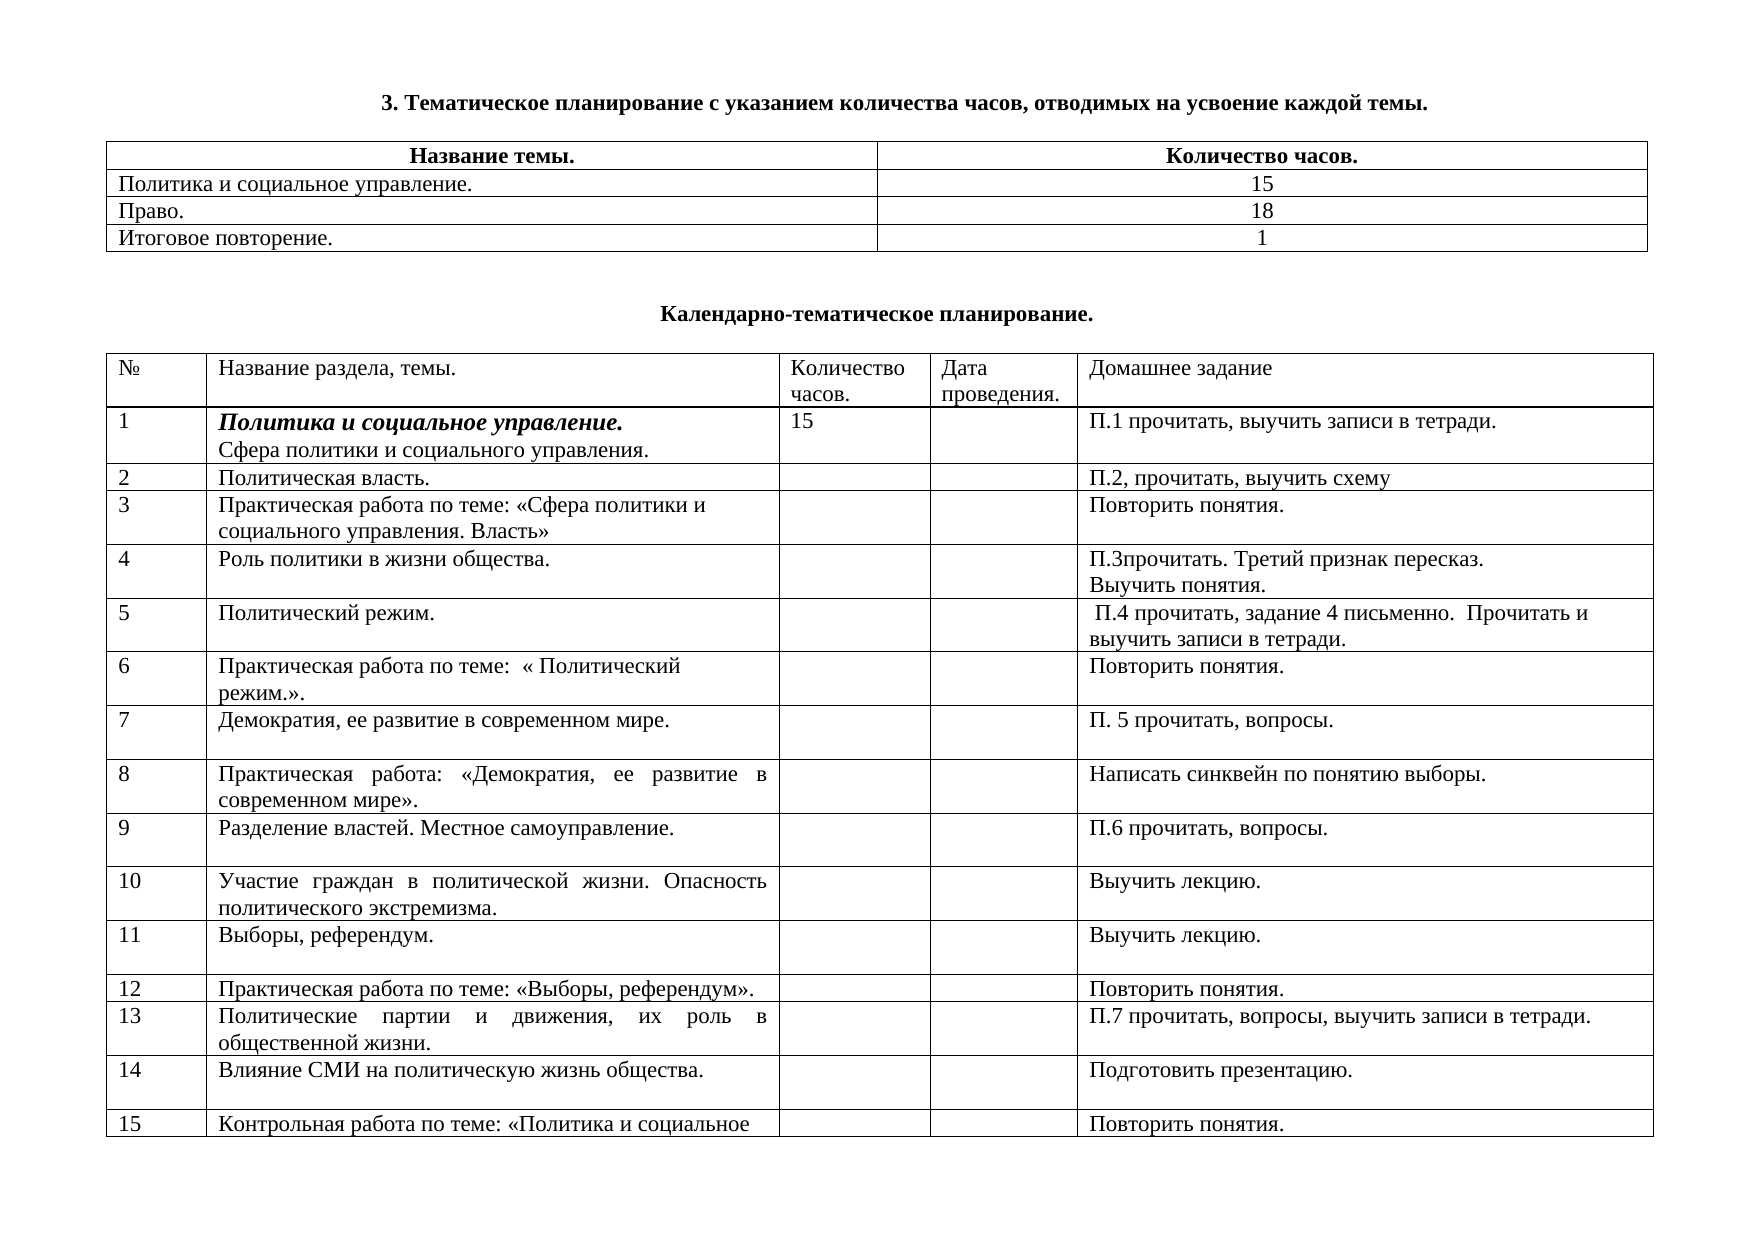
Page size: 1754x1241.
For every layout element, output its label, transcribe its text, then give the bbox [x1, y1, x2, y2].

table_cell 12 [107, 975, 206, 1001]
text 3. Тематическое планирование с указанием количества часов, отводимых на усвоение каждой темы. [118, 88, 1636, 115]
table_cell [931, 464, 1077, 490]
table_header Название темы. [107, 142, 877, 169]
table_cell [207, 1110, 779, 1136]
table_cell П.2, прочитать, выучить схему [1078, 464, 1653, 490]
table_cell Влияние СМИ на политическую жизнь общества. [207, 1056, 779, 1109]
table_cell [780, 760, 930, 812]
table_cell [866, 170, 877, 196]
table_cell П.1 прочитать, выучить записи в тетради. [1078, 408, 1653, 463]
table_cell [931, 545, 1077, 597]
table_cell [931, 975, 1077, 1001]
table_cell 1 [107, 408, 206, 463]
table_cell Разделение властей. Местное самоуправление. [207, 814, 779, 866]
table_cell Практическая работа по теме: « Политический режим.». [207, 652, 779, 705]
table_cell [780, 464, 930, 490]
table_cell П.6 прочитать, вопросы. [1078, 814, 1653, 866]
table_cell Политический режим. [207, 599, 779, 651]
table_cell [780, 599, 930, 651]
table_cell 8 [107, 760, 206, 812]
table_cell [931, 652, 1077, 705]
table_cell 3 [107, 491, 206, 544]
table_cell [780, 921, 930, 974]
table_cell Участие граждан в политической жизни. Опасность политического экстремизма. [207, 867, 779, 920]
table_cell Повторить понятия. [1078, 652, 1653, 705]
table_cell [931, 814, 1077, 866]
table_cell [780, 975, 930, 1001]
table_cell Политическая власть. [207, 464, 779, 490]
table_cell [780, 867, 930, 920]
table_cell [780, 814, 930, 866]
table_cell 15 [107, 1110, 206, 1136]
table_cell П.7 прочитать, вопросы, выучить записи в тетради. [1078, 1002, 1653, 1055]
table_cell 1 [878, 225, 1647, 251]
table_header Домашнее задание [1078, 354, 1653, 406]
table_cell [931, 760, 1077, 812]
table_cell Повторить понятия. [1078, 491, 1653, 544]
table_cell 9 [107, 814, 206, 866]
table_cell [931, 1110, 1077, 1136]
table_cell 7 [107, 706, 206, 759]
table_cell 14 [107, 1056, 206, 1109]
table_cell 18 [878, 197, 1647, 223]
table_cell Роль политики в жизни общества. [207, 545, 779, 597]
table_cell Написать синквейн по понятию выборы. [1078, 760, 1653, 812]
table_cell Повторить понятия. [1078, 975, 1653, 1001]
table_cell Подготовить презентацию. [1078, 1056, 1653, 1109]
table_header Количество часов. [780, 354, 930, 406]
table_cell Практическая работа: «Демократия, ее развитие в современном мире». [207, 760, 779, 812]
table_cell [780, 1056, 930, 1109]
table_cell [931, 408, 1077, 463]
table_cell 5 [107, 599, 206, 651]
table_cell Выборы, референдум. [207, 921, 779, 974]
table_cell 15 [780, 408, 930, 463]
table_cell П.3прочитать. Третий признак пересказ. Выучить понятия. [1078, 545, 1653, 597]
table_cell [931, 921, 1077, 974]
table_cell 11 [107, 921, 206, 974]
table_cell 15 [878, 170, 1647, 196]
table_cell [931, 599, 1077, 651]
table_cell [780, 545, 930, 597]
table_header Дата проведения. [931, 354, 1077, 406]
table_cell Повторить понятия. [1078, 1110, 1653, 1136]
text Календарно-тематическое планирование. [118, 300, 1636, 326]
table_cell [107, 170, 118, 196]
table_cell Выучить лекцию. [1078, 921, 1653, 974]
table_cell 2 [107, 464, 206, 490]
table_cell [931, 1002, 1077, 1055]
table_cell Выучить лекцию. [1078, 867, 1653, 920]
table_cell Практическая работа по теме: «Сфера политики и социального управления. Власть» [207, 491, 779, 544]
table_cell Практическая работа по теме: «Выборы, референдум». [207, 975, 779, 1001]
table_cell [780, 1002, 930, 1055]
table_cell 4 [107, 545, 206, 597]
table_cell [931, 706, 1077, 759]
table_cell Политические партии и движения, их роль в общественной жизни. [207, 1002, 779, 1055]
table_header Название раздела, темы. [207, 354, 779, 406]
table_cell [931, 491, 1077, 544]
table_cell [780, 706, 930, 759]
table_cell 6 [107, 652, 206, 705]
table_cell [931, 1056, 1077, 1109]
table_cell [780, 491, 930, 544]
table_cell П. 5 прочитать, вопросы. [1078, 706, 1653, 759]
table_header Количество часов. [878, 142, 1647, 169]
table_cell П.4 прочитать, задание 4 письменно. Прочитать и выучить записи в тетради. [1078, 599, 1653, 651]
table_cell 13 [107, 1002, 206, 1055]
table_header № [107, 354, 206, 406]
table_cell Итоговое повторение. [107, 225, 877, 251]
table_cell [780, 1110, 930, 1136]
table_cell Политика и социальное управление. Сфера политики и социального управления. [207, 408, 779, 463]
table_cell 10 [107, 867, 206, 920]
table_cell [931, 867, 1077, 920]
table_cell Демократия, ее развитие в современном мире. [207, 706, 779, 759]
table_cell Право. [107, 197, 877, 223]
table_cell [780, 652, 930, 705]
